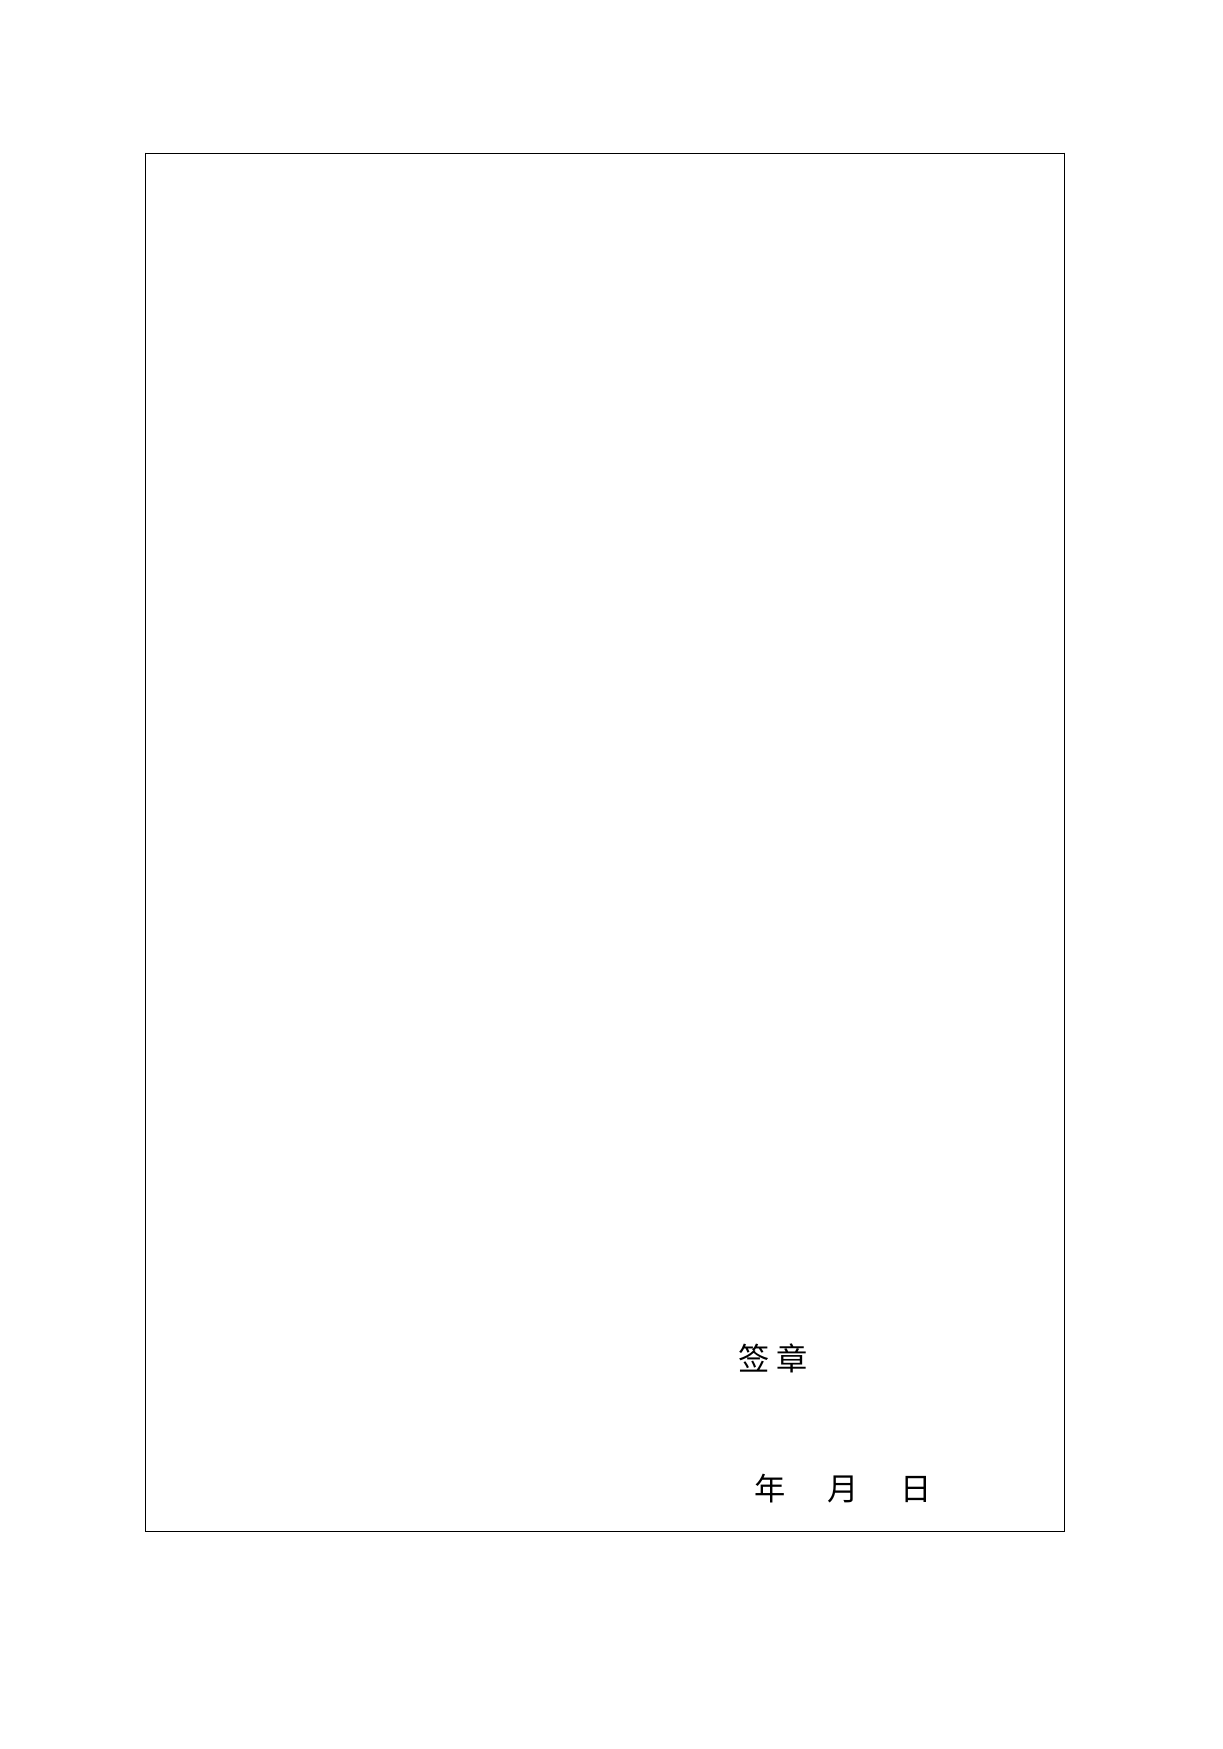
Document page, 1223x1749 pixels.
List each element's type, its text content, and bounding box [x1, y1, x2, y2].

table_header 签 章 年 月 日 [146, 154, 1064, 1531]
